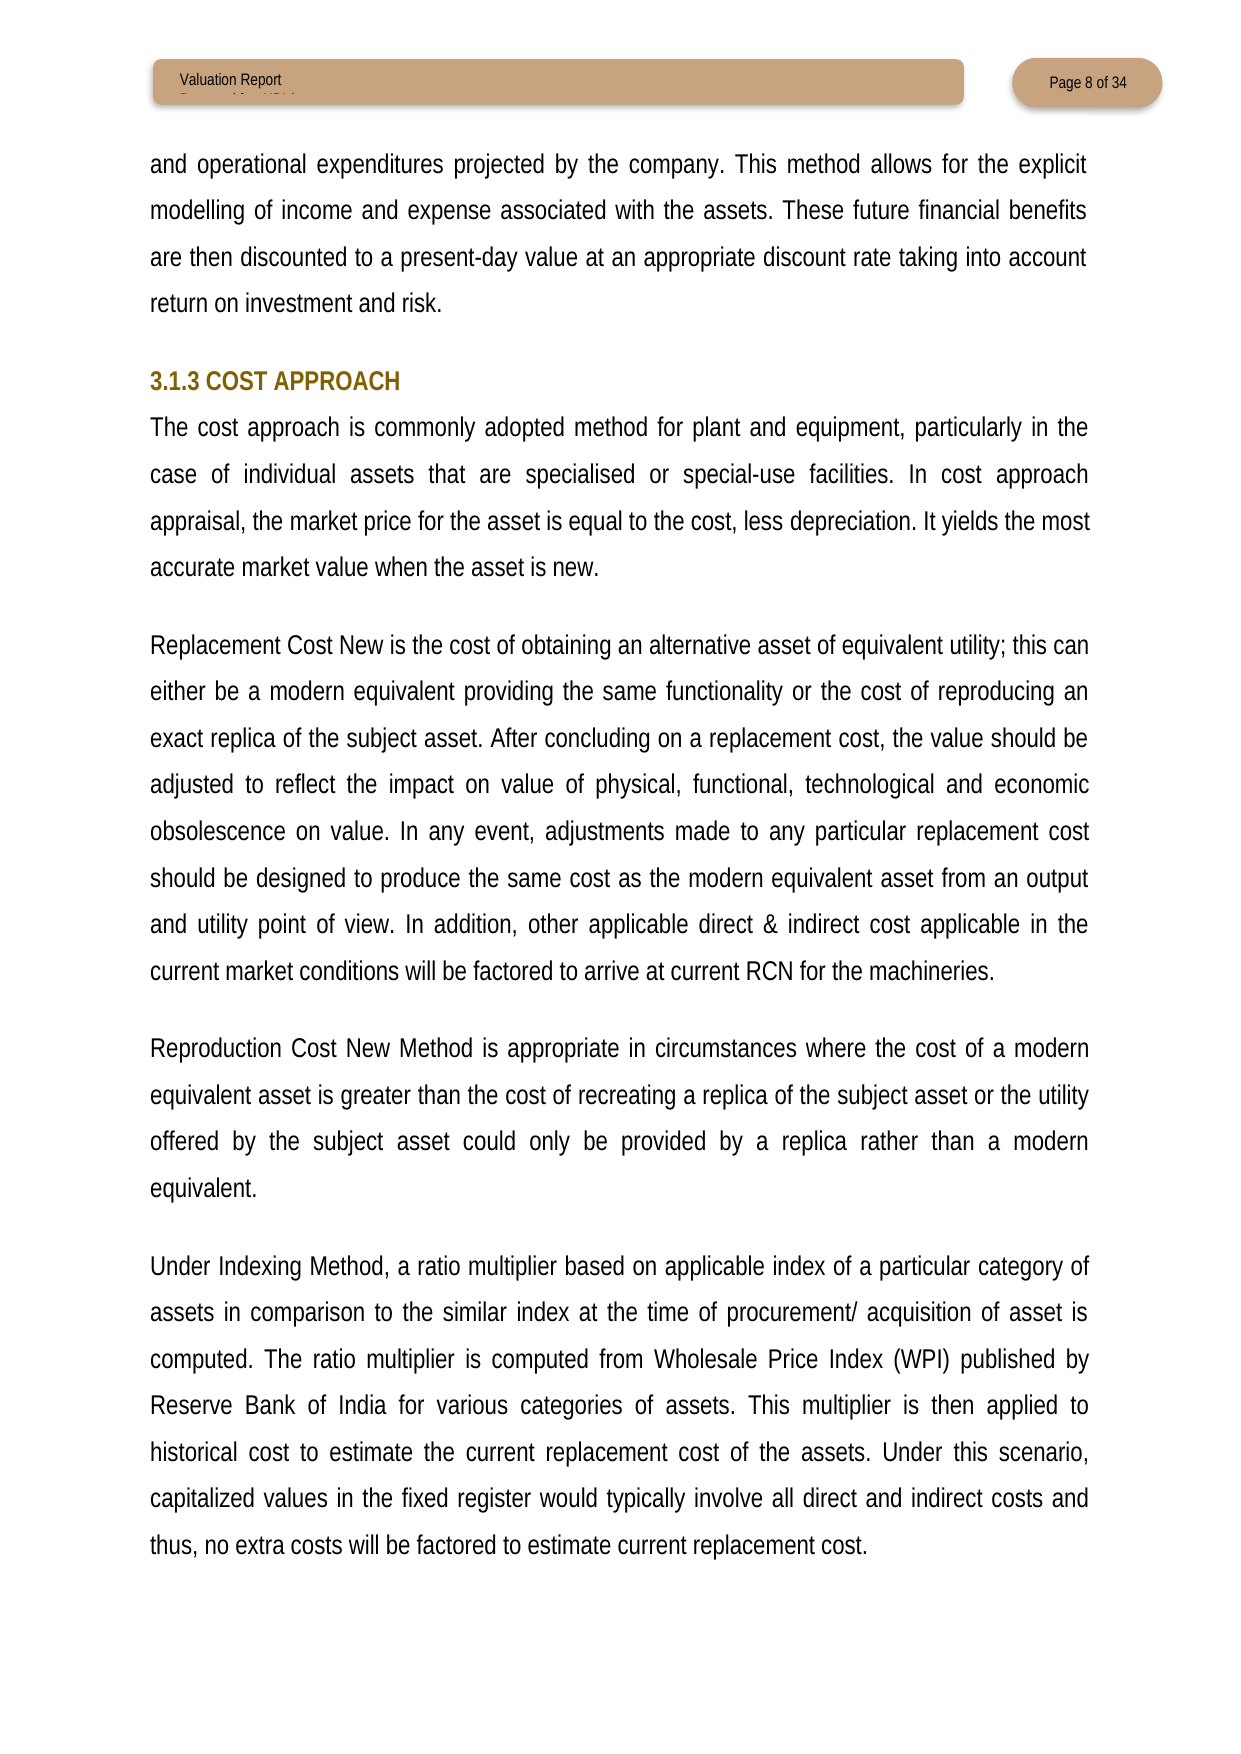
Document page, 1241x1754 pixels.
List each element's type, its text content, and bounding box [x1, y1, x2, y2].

text Replacement Cost New is the cost of obtaining an alternative asset of equivalent utility; this can either be a modern equivalent providing the same functionality or the cost of reproducing an exact replica of the subject asset. After concluding on a replacement cost, the value should be adjusted to reflect the impact on value of physical, functional, technological and economic obsolescence on value. In any event, adjustments made to any particular replacement cost should be designed to produce the same cost as the modern equivalent asset from an output and utility point of view. In addition, other applicable direct & indirect cost applicable in the current market conditions will be factored to arrive at current RCN for the machineries. [150, 629, 1090, 986]
text The cost approach is commonly adopted method for plant and equipment, particularly in the case of individual assets that are specialised or special-use facilities. In cost approach appraisal, the market price for the asset is equal to the cost, less depreciation. It yields the most accurate market value when the asset is new. [150, 412, 1090, 582]
subtitle 3.1.3 COST APPROACH [150, 365, 1090, 396]
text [150, 148, 1087, 318]
text Reproduction Cost New Method is appropriate in circumstances where the cost of a modern equivalent asset is greater than the cost of recreating a replica of the subject asset or the utility offered by the subject asset could only be provided by a replica rather than a modern equivalent. [150, 1032, 1090, 1203]
text Under Indexing Method, a ratio multiplier based on applicable index of a particular category of assets in comparison to the similar index at the time of procurement/ acquisition of asset is computed. The ratio multiplier is computed from Wholesale Price Index (WPI) published by Reserve Bank of India for various categories of assets. This multiplier is then applied to historical cost to estimate the current replacement cost of the assets. Under this scenario, capitalized values in the fixed register would typically involve all direct and indirect costs and thus, no extra costs will be factored to estimate current replacement cost. [150, 1250, 1090, 1560]
